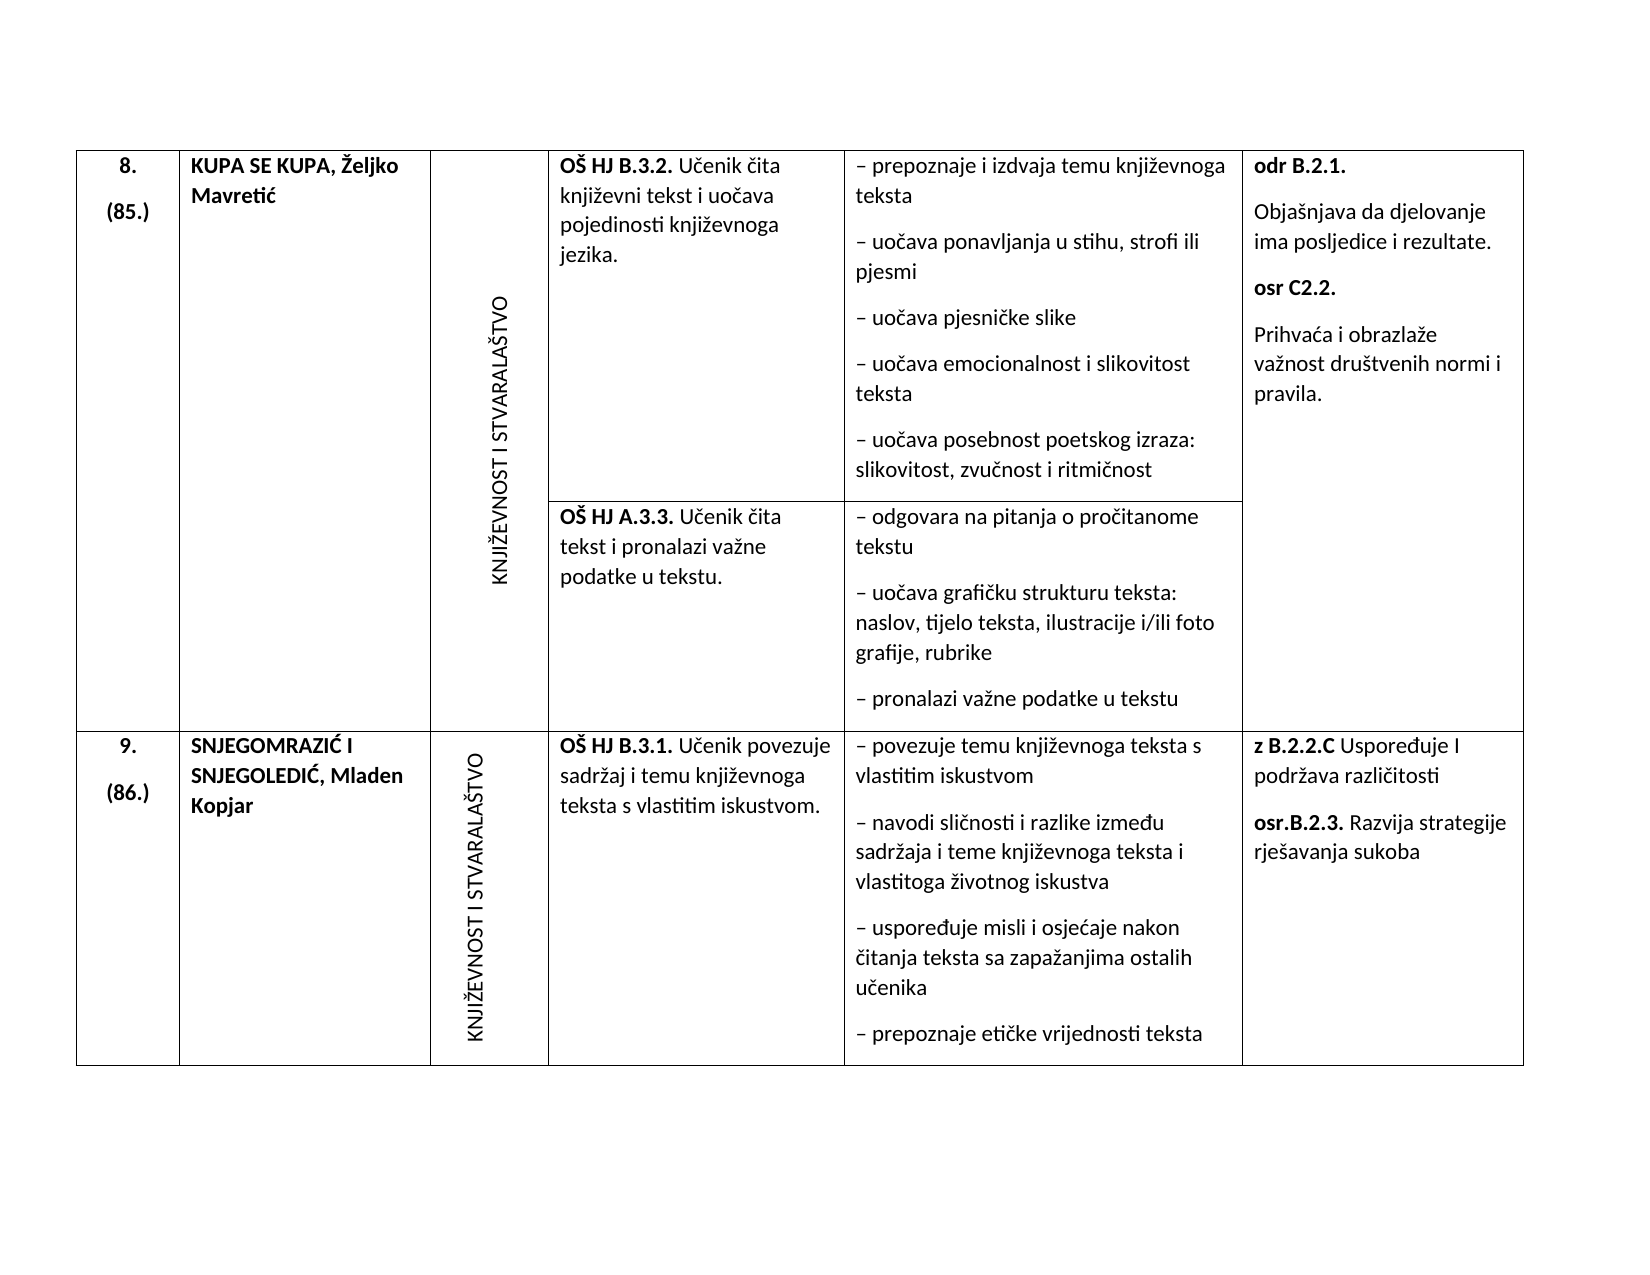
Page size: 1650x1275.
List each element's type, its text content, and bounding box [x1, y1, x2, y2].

table_cell – odgovara na pitanja o pročitanome tekstu – uočava grafičku strukturu teksta: naslov, tijelo teksta, ilustracije i/ili foto grafije, rubrike – pronalazi važne podatke u tekstu [845, 502, 1242, 731]
table_cell KNJIŽEVNOST I STVARALAŠTVO [431, 151, 548, 731]
table_cell OŠ HJ B.3.2. Učenik čita književni tekst i uočava pojedinosti književnoga jezika. [549, 151, 844, 501]
table_cell 9. (86.) [77, 732, 179, 1065]
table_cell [180, 732, 430, 1065]
table_cell OŠ HJ A.3.3. Učenik čita tekst i pronalazi važne podatke u tekstu. [549, 502, 844, 731]
table_cell 8. (85.) [77, 151, 179, 731]
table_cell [431, 732, 548, 1065]
table_cell – prepoznaje i izdvaja temu književnoga teksta – uočava ponavljanja u stihu, strofi ili pjesmi – uočava pjesničke slike – uočava emocionalnost i slikovitost teksta – uočava posebnost poetskog izraza: slikovitost, zvučnost i ritmičnost [845, 151, 1242, 501]
table_cell OŠ HJ B.3.1. Učenik povezuje sadržaj i temu književnoga teksta s vlastitim iskustvom. [549, 732, 844, 1065]
table_cell – povezuje temu književnoga teksta s vlastitim iskustvom – navodi sličnosti i razlike između sadržaja i teme književnoga teksta i vlastitoga životnog iskustva – uspoređuje misli i osjećaje nakon čitanja teksta sa zapažanjima ostalih učenika – prepoznaje etičke vrijednosti teksta [845, 732, 1242, 1065]
table_cell odr B.2.1. Objašnjava da djelovanje ima posljedice i rezultate. osr C2.2. Prihvaća i obrazlaže važnost društvenih normi i pravila. [1243, 151, 1523, 731]
table_cell KUPA SE KUPA, Željko Mavretić [180, 151, 430, 731]
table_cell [1243, 732, 1523, 1065]
